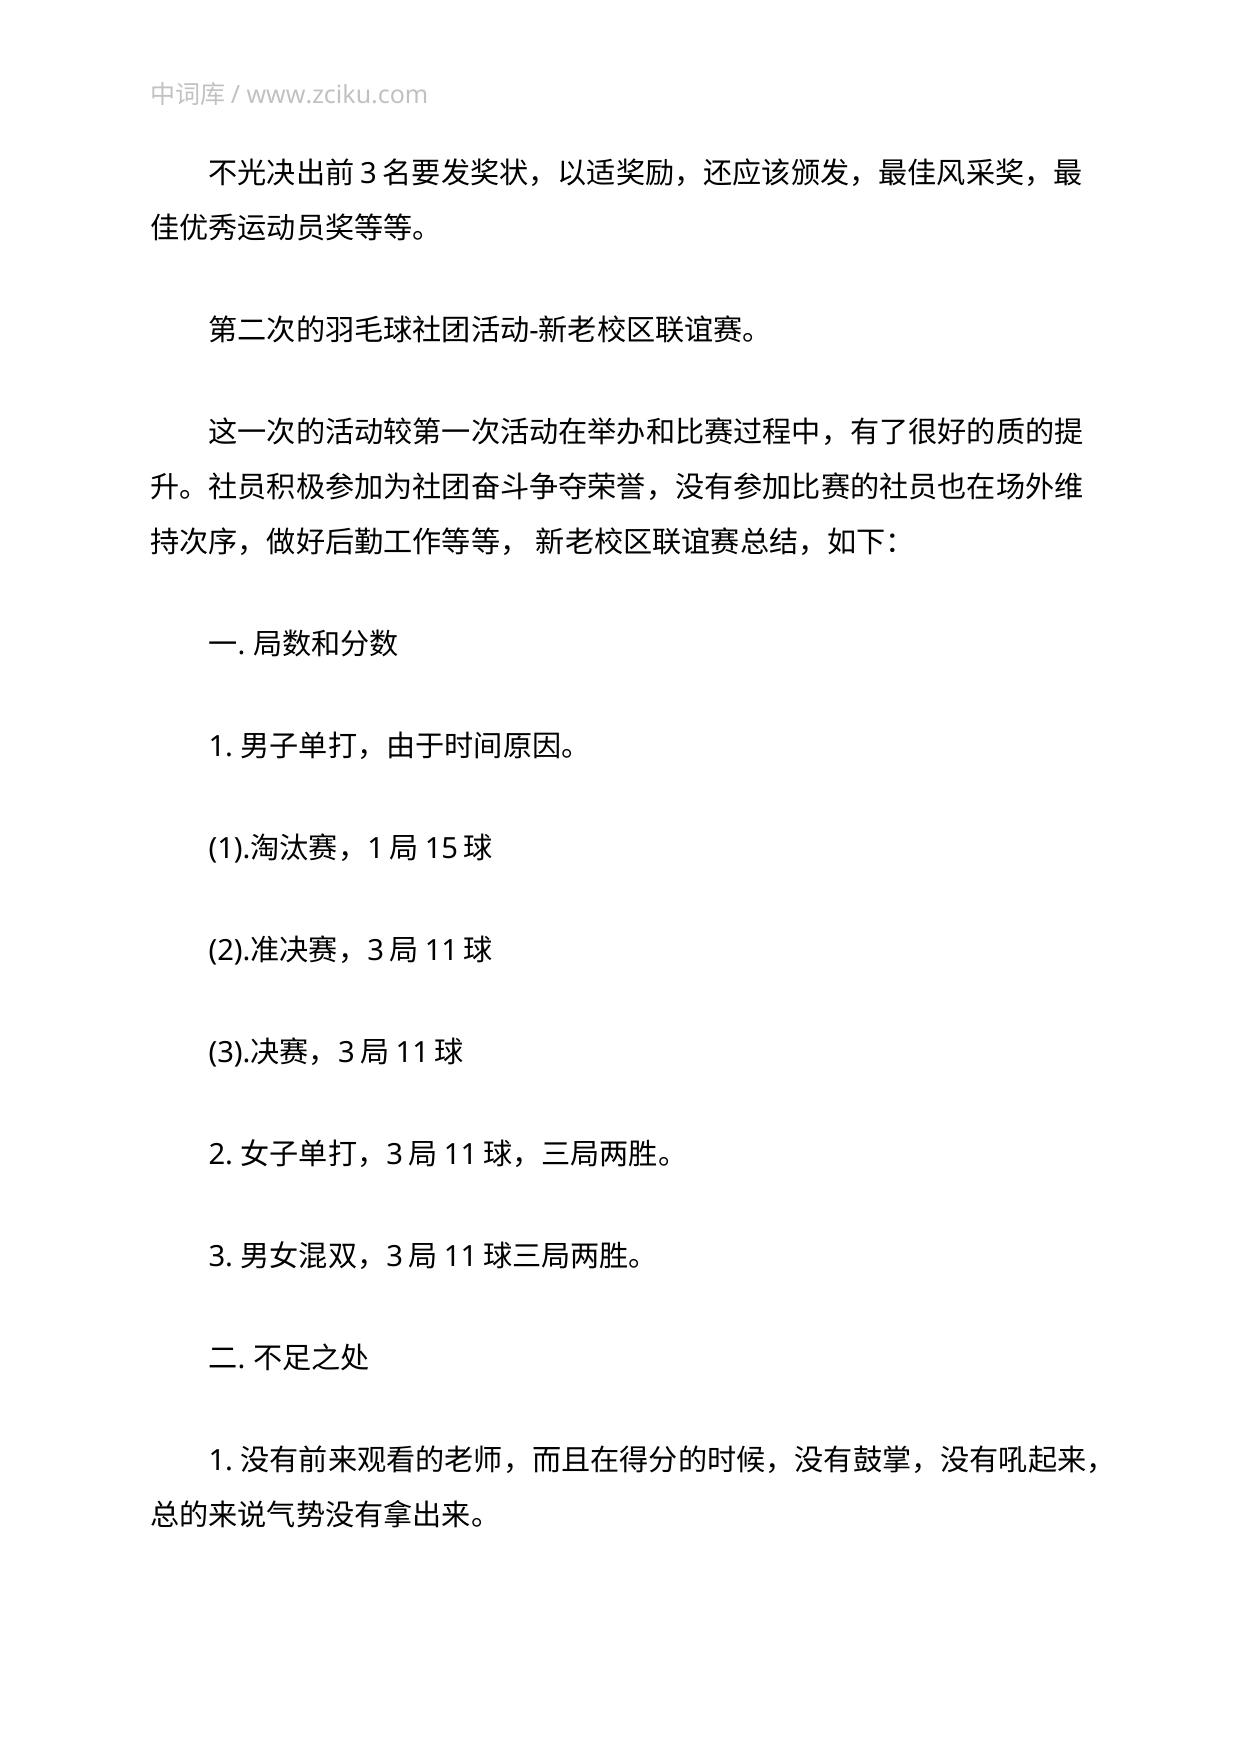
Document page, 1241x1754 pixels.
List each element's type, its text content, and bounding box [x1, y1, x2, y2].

text (1).淘汰赛，1局15球 [150, 824, 1090, 867]
text 第二次的羽毛球社团活动-新老校区联谊赛。 [150, 307, 1090, 349]
text 不光决出前3名要发奖状，以适奖励，还应该颁发，最佳风采奖，最佳优秀运动员奖等等。 [150, 150, 1090, 247]
text (3).决赛，3局11球 [150, 1028, 1090, 1071]
text 1. 没有前来观看的老师，而且在得分的时候，没有鼓掌，没有吼起来，总的来说气势没有拿出来。 [150, 1436, 1090, 1533]
text 二. 不足之处 [150, 1334, 1090, 1377]
text 这一次的活动较第一次活动在举办和比赛过程中，有了很好的质的提升。社员积极参加为社团奋斗争夺荣誉，没有参加比赛的社员也在场外维持次序，做好后勤工作等等， 新老校区联谊赛总结，如下： [150, 409, 1090, 561]
text 2. 女子单打，3局11球，三局两胜。 [150, 1130, 1090, 1173]
text 1. 男子单打，由于时间原因。 [150, 722, 1090, 765]
text 一. 局数和分数 [150, 620, 1090, 663]
text (2).准决赛，3局11球 [150, 926, 1090, 969]
text 3. 男女混双，3局11球三局两胜。 [150, 1232, 1090, 1274]
